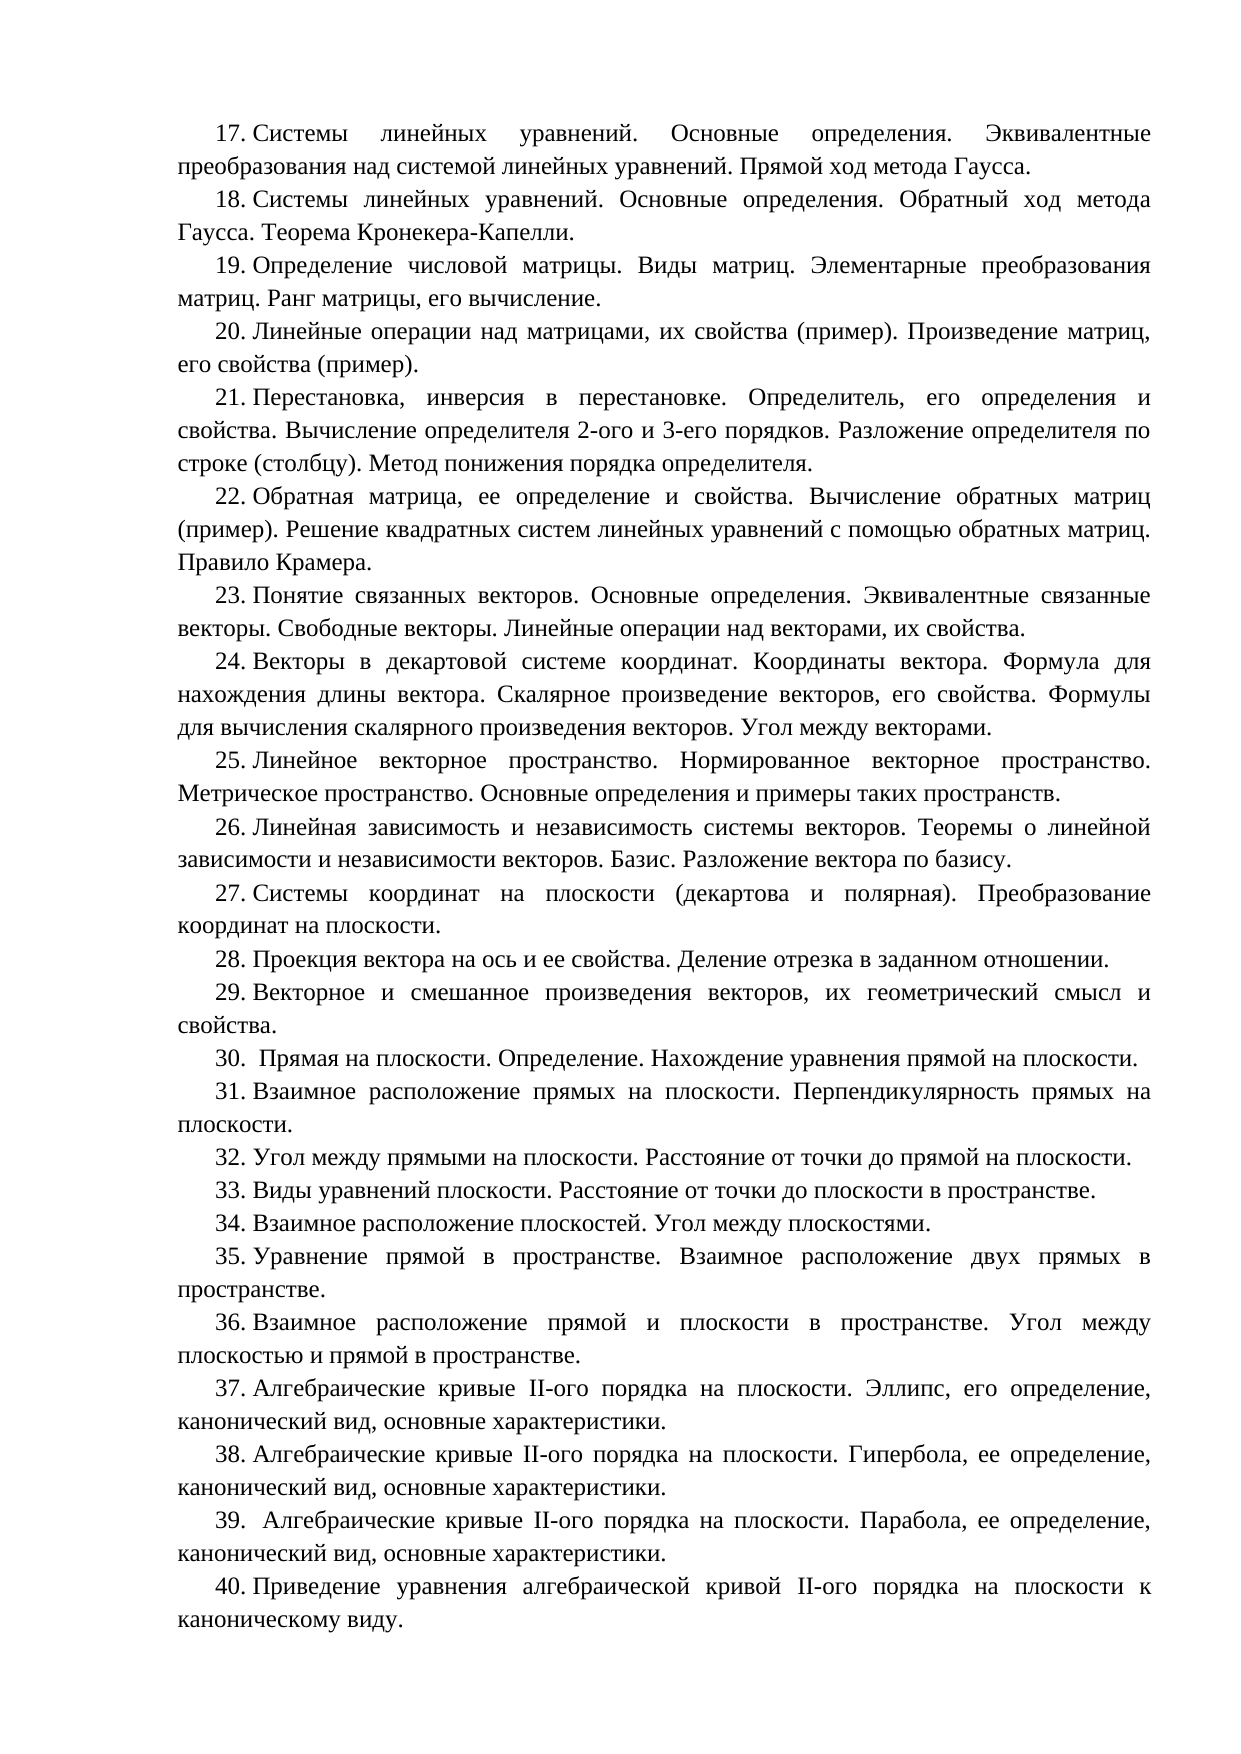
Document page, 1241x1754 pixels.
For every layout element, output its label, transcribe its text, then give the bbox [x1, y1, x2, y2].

list Проекция вектора на ось и ее свойства. Деление отрезка в заданном отношении. [177, 944, 1152, 972]
list Алгебраические кривые II-ого порядка на плоскости. Парабола, ее определение, канонический вид, основные характеристики. [177, 1505, 1152, 1567]
list Обратная матрица, ее определение и свойства. Вычисление обратных матриц (пример). Решение квадратных систем линейных уравнений с помощью обратных матриц. Правило Крамера. [177, 481, 1152, 576]
list Уравнение прямой в пространстве. Взаимное расположение двух прямых в пространстве. [177, 1241, 1152, 1303]
list Прямая на плоскости. Определение. Нахождение уравнения прямой на плоскости. [177, 1043, 1152, 1071]
list Линейное векторное пространство. Нормированное векторное пространство. Метрическое пространство. Основные определения и примеры таких пространств. [177, 746, 1152, 807]
list Определение числовой матрицы. Виды матриц. Элементарные преобразования матриц. Ранг матрицы, его вычисление. [177, 250, 1152, 312]
list Алгебраические кривые II-ого порядка на плоскости. Эллипс, его определение, канонический вид, основные характеристики. [177, 1373, 1152, 1435]
list Линейная зависимость и независимость системы векторов. Теоремы о линейной зависимости и независимости векторов. Базис. Разложение вектора по базису. [177, 812, 1152, 873]
list Виды уравнений плоскости. Расстояние от точки до плоскости в пространстве. [177, 1175, 1152, 1203]
list Линейные операции над матрицами, их свойства (пример). Произведение матриц, его свойства (пример). [177, 316, 1152, 378]
list Угол между прямыми на плоскости. Расстояние от точки до прямой на плоскости. [177, 1142, 1152, 1171]
list Системы координат на плоскости (декартова и полярная). Преобразование координат на плоскости. [177, 878, 1152, 939]
list Приведение уравнения алгебраической кривой II-ого порядка на плоскости к каноническому виду. [177, 1571, 1152, 1633]
list Алгебраические кривые II-ого порядка на плоскости. Гипербола, ее определение, канонический вид, основные характеристики. [177, 1439, 1152, 1501]
list Векторное и смешанное произведения векторов, их геометрический смысл и свойства. [177, 977, 1152, 1038]
list Взаимное расположение прямых на плоскости. Перпендикулярность прямых на плоскости. [177, 1076, 1152, 1137]
list Системы линейных уравнений. Основные определения. Эквивалентные преобразования над системой линейных уравнений. Прямой ход метода Гаусса. [177, 118, 1152, 180]
list Взаимное расположение плоскостей. Угол между плоскостями. [177, 1208, 1152, 1237]
list Понятие связанных векторов. Основные определения. Эквивалентные связанные векторы. Свободные векторы. Линейные операции над векторами, их свойства. [177, 580, 1152, 642]
list Взаимное расположение прямой и плоскости в пространстве. Угол между плоскостью и прямой в пространстве. [177, 1307, 1152, 1369]
list Системы линейных уравнений. Основные определения. Обратный ход метода Гаусса. Теорема Кронекера-Капелли. [177, 184, 1152, 246]
list Перестановка, инверсия в перестановке. Определитель, его определения и свойства. Вычисление определителя 2-ого и 3-его порядков. Разложение определителя по строке (столбцу). Метод понижения порядка определителя. [177, 382, 1152, 477]
list Векторы в декартовой системе координат. Координаты вектора. Формула для нахождения длины вектора. Скалярное произведение векторов, его свойства. Формулы для вычисления скалярного произведения векторов. Угол между векторами. [177, 646, 1152, 741]
